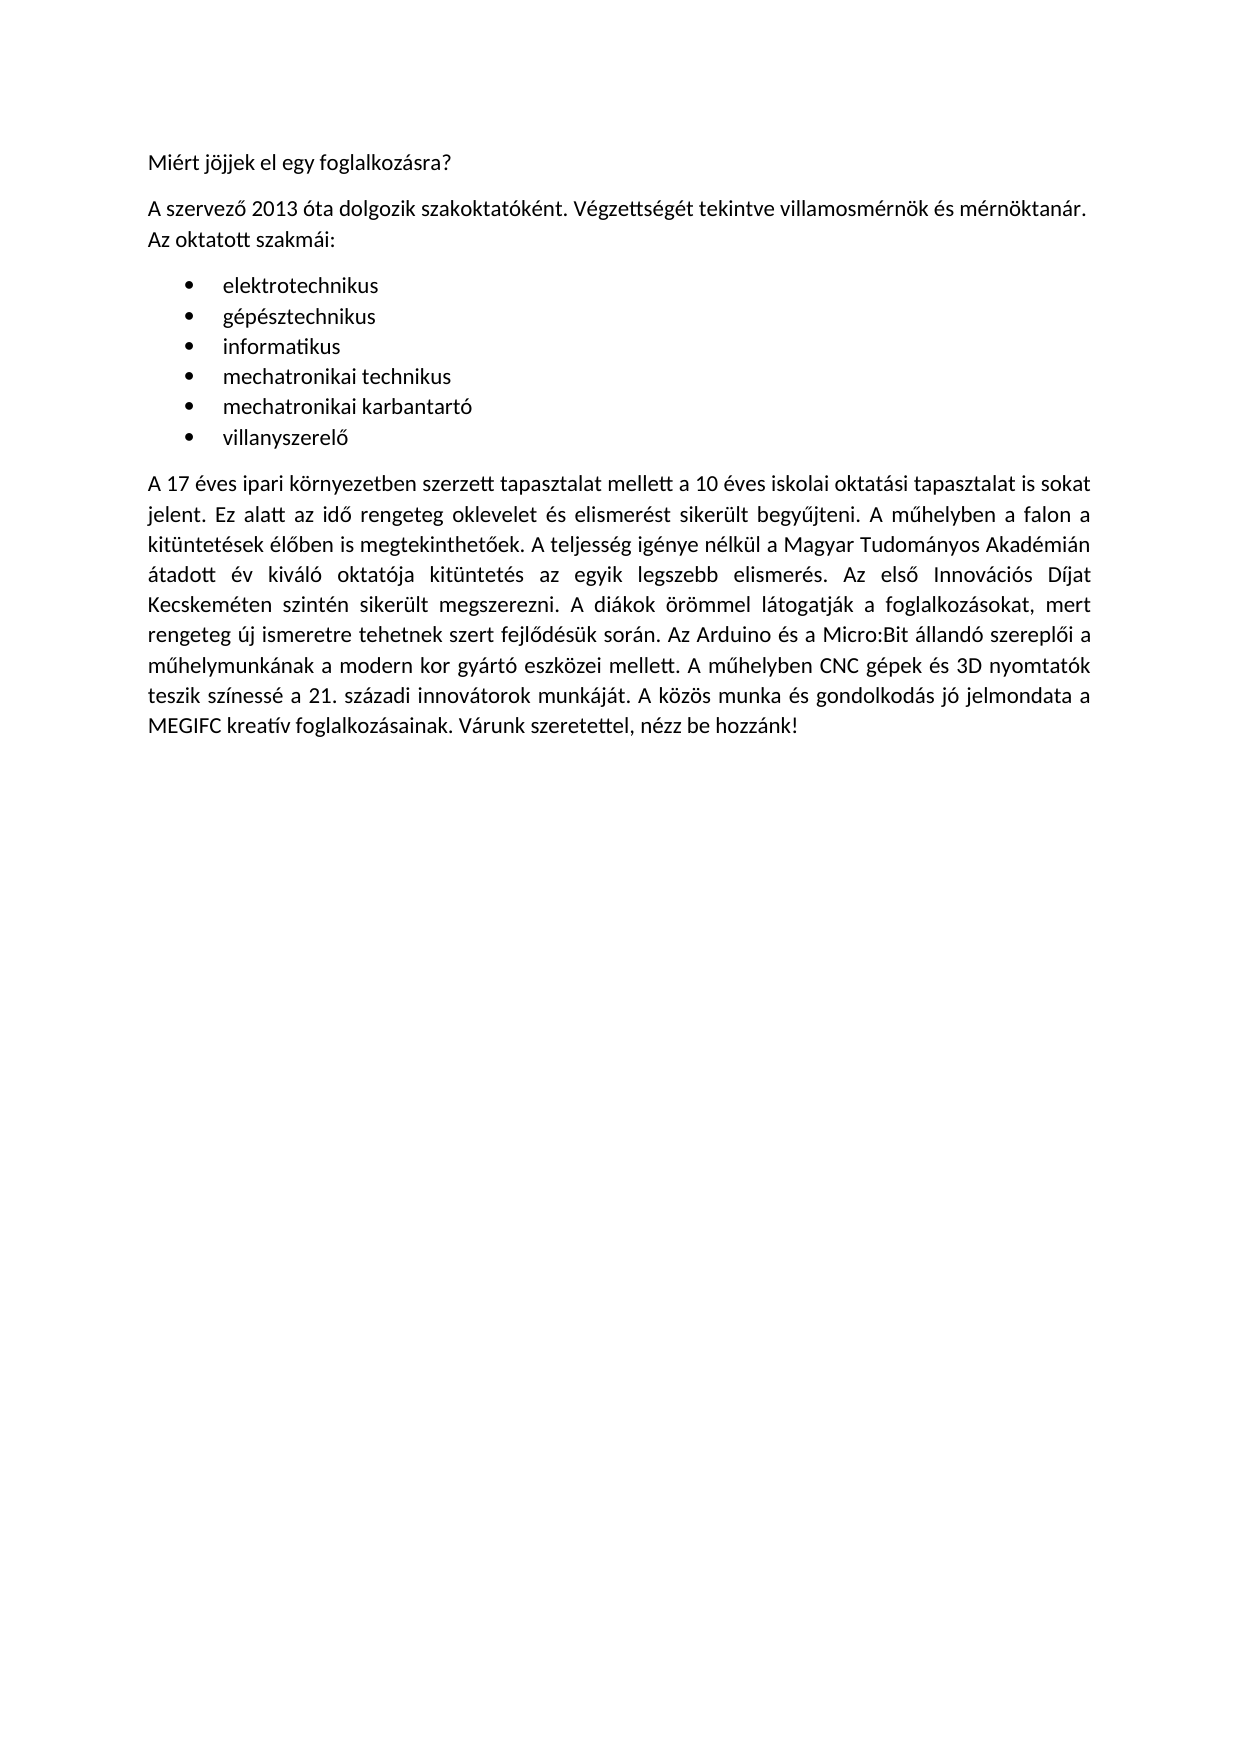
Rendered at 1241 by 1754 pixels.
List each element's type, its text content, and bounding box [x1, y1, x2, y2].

text A szervező 2013 óta dolgozik szakoktatóként. Végzettségét tekintve villamosmérnök és mérnöktanár. Az oktatott szakmái: [148, 194, 1093, 253]
list mechatronikai technikus [185, 362, 1093, 390]
text Miért jöjjek el egy foglalkozásra? [148, 148, 1093, 176]
list informatikus [185, 332, 1093, 360]
text A 17 éves ipari környezetben szerzett tapasztalat mellett a 10 éves iskolai oktatási tapasztalat is sokat jelent. Ez alatt az idő rengeteg oklevelet és elismerést sikerült begyűjteni. A műhelyben a falon a kitüntetések élőben is megtekinthetőek. A teljesség igénye nélkül a Magyar Tudományos Akadémián átadott év kiváló oktatója kitüntetés az egyik legszebb elismerés. Az első Innovációs Díjat Kecskeméten szintén sikerült megszerezni. A diákok örömmel látogatják a foglalkozásokat, mert rengeteg új ismeretre tehetnek szert fejlődésük során. Az Arduino és a Micro:Bit állandó szereplői a műhelymunkának a modern kor gyártó eszközei mellett. A műhelyben CNC gépek és 3D nyomtatók teszik színessé a 21. századi innovátorok munkáját. A közös munka és gondolkodás jó jelmondata a MEGIFC kreatív foglalkozásainak. Várunk szeretettel, nézz be hozzánk! [148, 469, 1093, 739]
list mechatronikai karbantartó [185, 392, 1093, 420]
list elektrotechnikus [185, 272, 1093, 299]
list villanyszerelő [185, 423, 1093, 451]
list gépésztechnikus [185, 302, 1093, 330]
